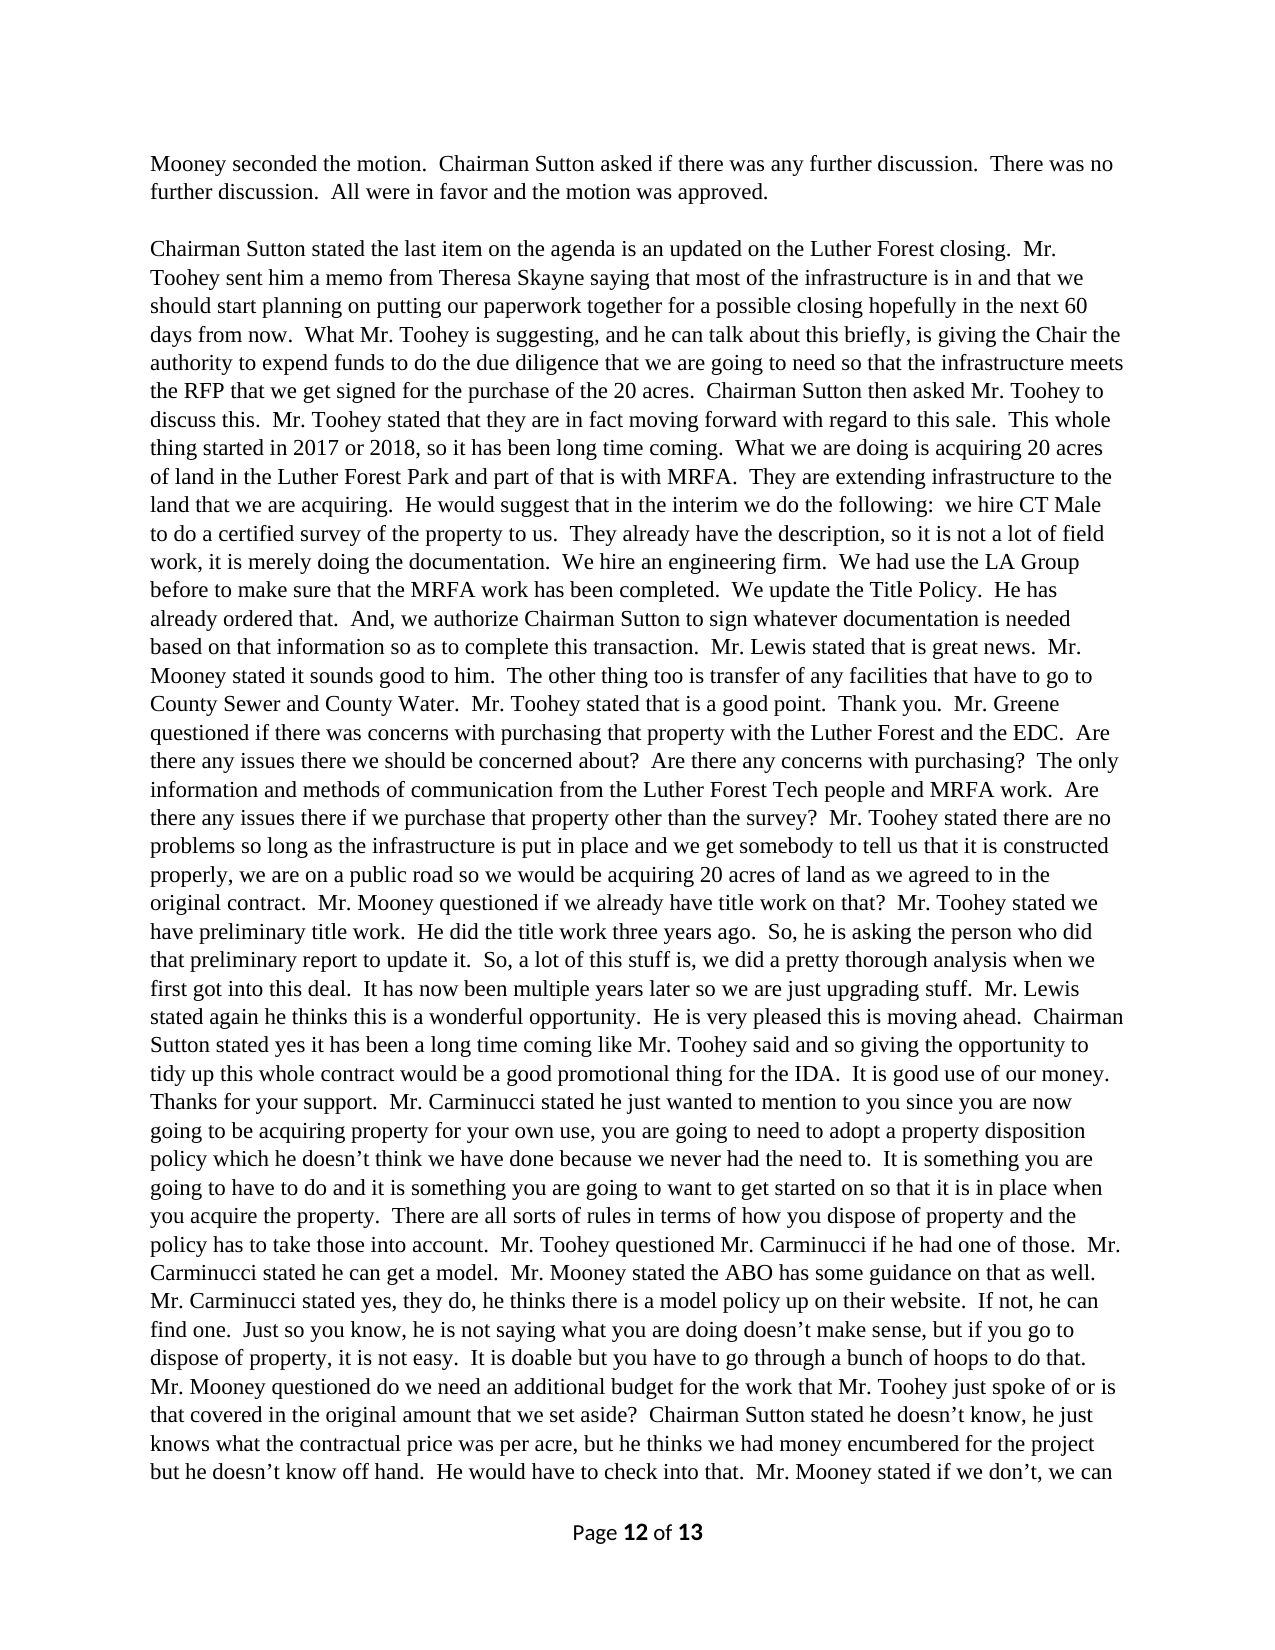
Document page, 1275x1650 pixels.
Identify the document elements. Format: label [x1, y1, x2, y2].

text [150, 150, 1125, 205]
text [150, 235, 1125, 1484]
